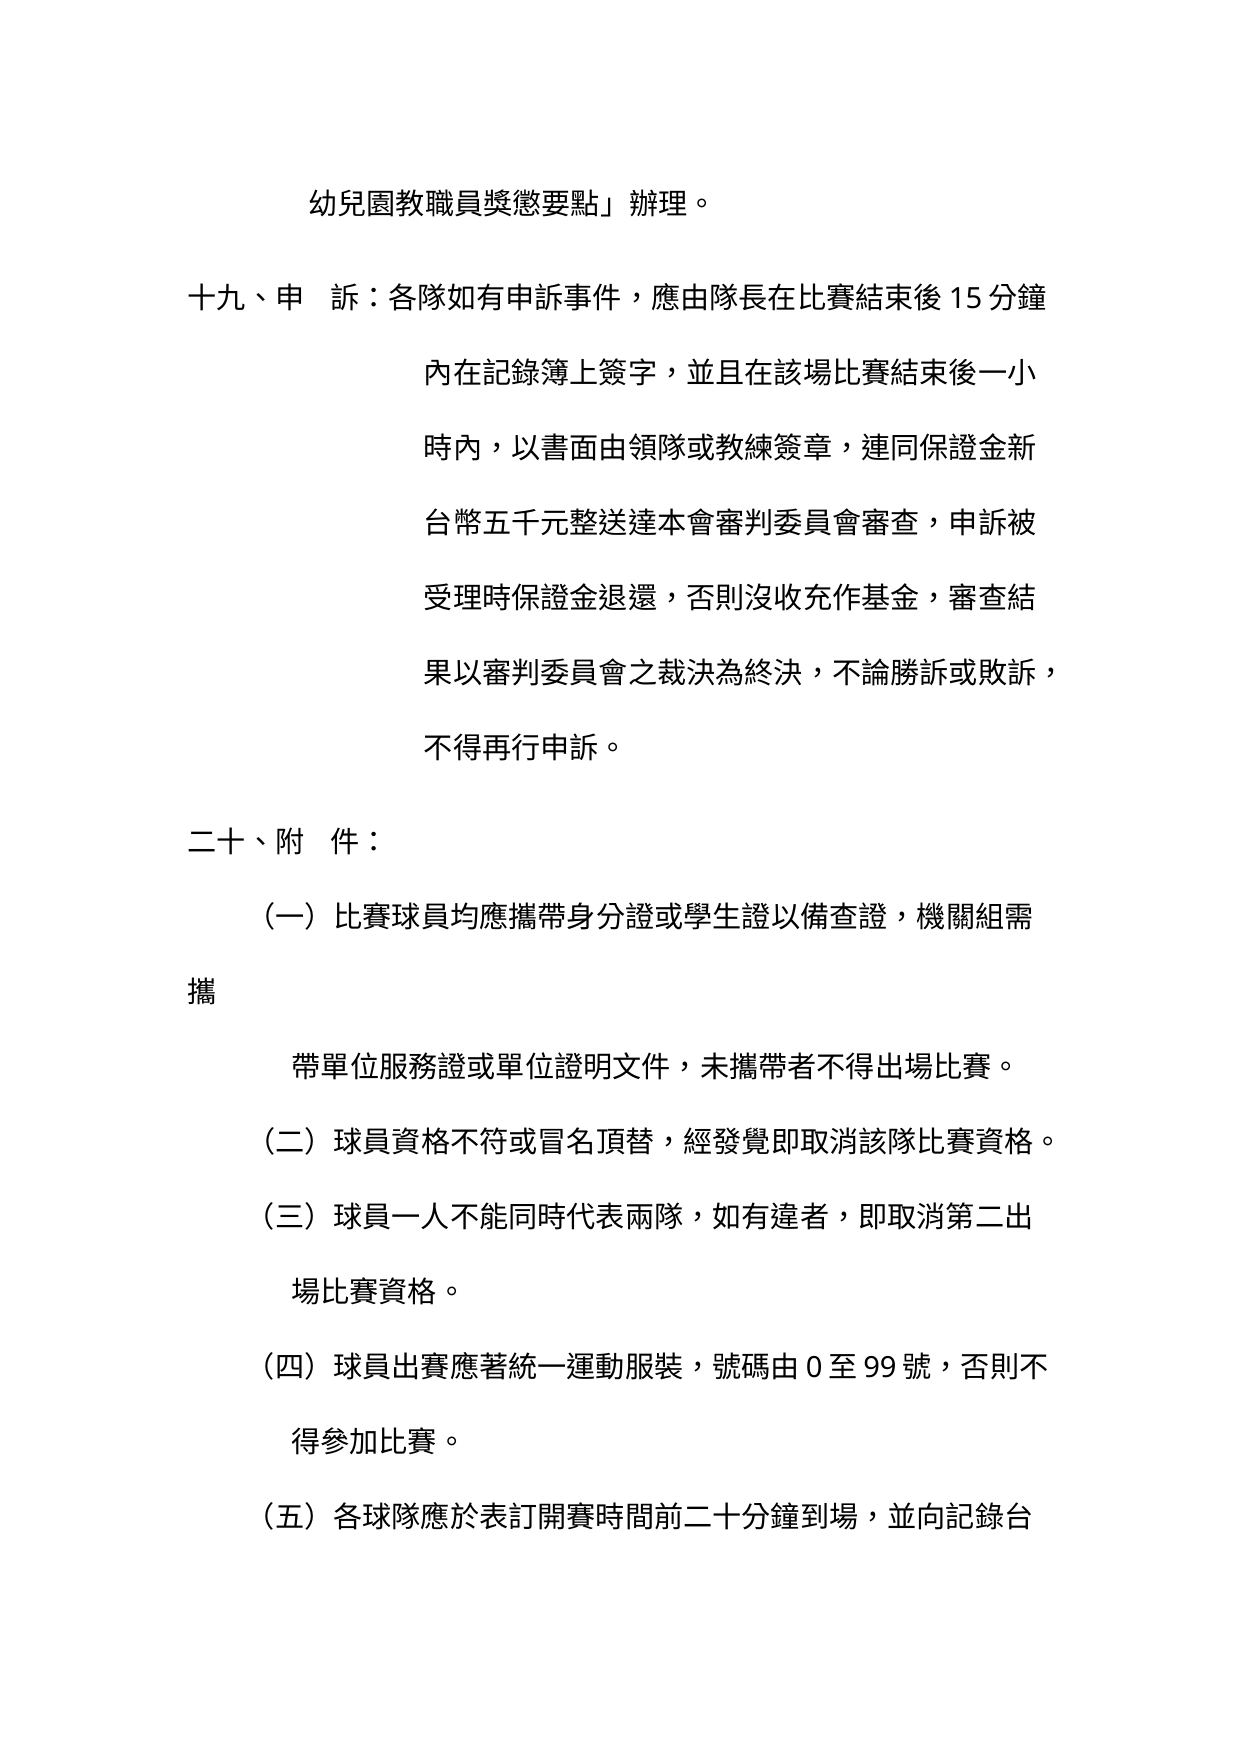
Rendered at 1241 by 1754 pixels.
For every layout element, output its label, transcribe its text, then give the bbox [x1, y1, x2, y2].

text 二十、附 件： [187, 802, 1053, 877]
text （一）比賽球員均應攜帶身分證或學生證以備查證，機關組需攜 [187, 877, 1053, 1027]
text 帶單位服務證或單位證明文件，未攜帶者不得出場比賽。 [187, 1027, 1053, 1102]
text （四）球員出賽應著統一運動服裝，號碼由0至99號，否則不 [246, 1327, 1053, 1402]
text 十九、申 訴：各隊如有申訴事件，應由隊長在比賽結束後15分鐘內在記錄簿上簽字，並且在該場比賽結束後一小時內，以書面由領隊或教練簽章，連同保證金新台幣五千元整送達本會審判委員會審查，申訴被受理時保證金退還，否則沒收充作基金，審查結果以審判委員會之裁決為終決，不論勝訴或敗訴，不得再行申訴。 [187, 258, 1053, 783]
text 場比賽資格。 [246, 1252, 1053, 1327]
text 得參加比賽。 [246, 1402, 1053, 1477]
text （二）球員資格不符或冒名頂替，經發覺即取消該隊比賽資格。 [187, 1102, 1053, 1177]
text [246, 1477, 1053, 1552]
text （三）球員一人不能同時代表兩隊，如有違者，即取消第二出 [246, 1177, 1053, 1252]
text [262, 164, 1053, 239]
